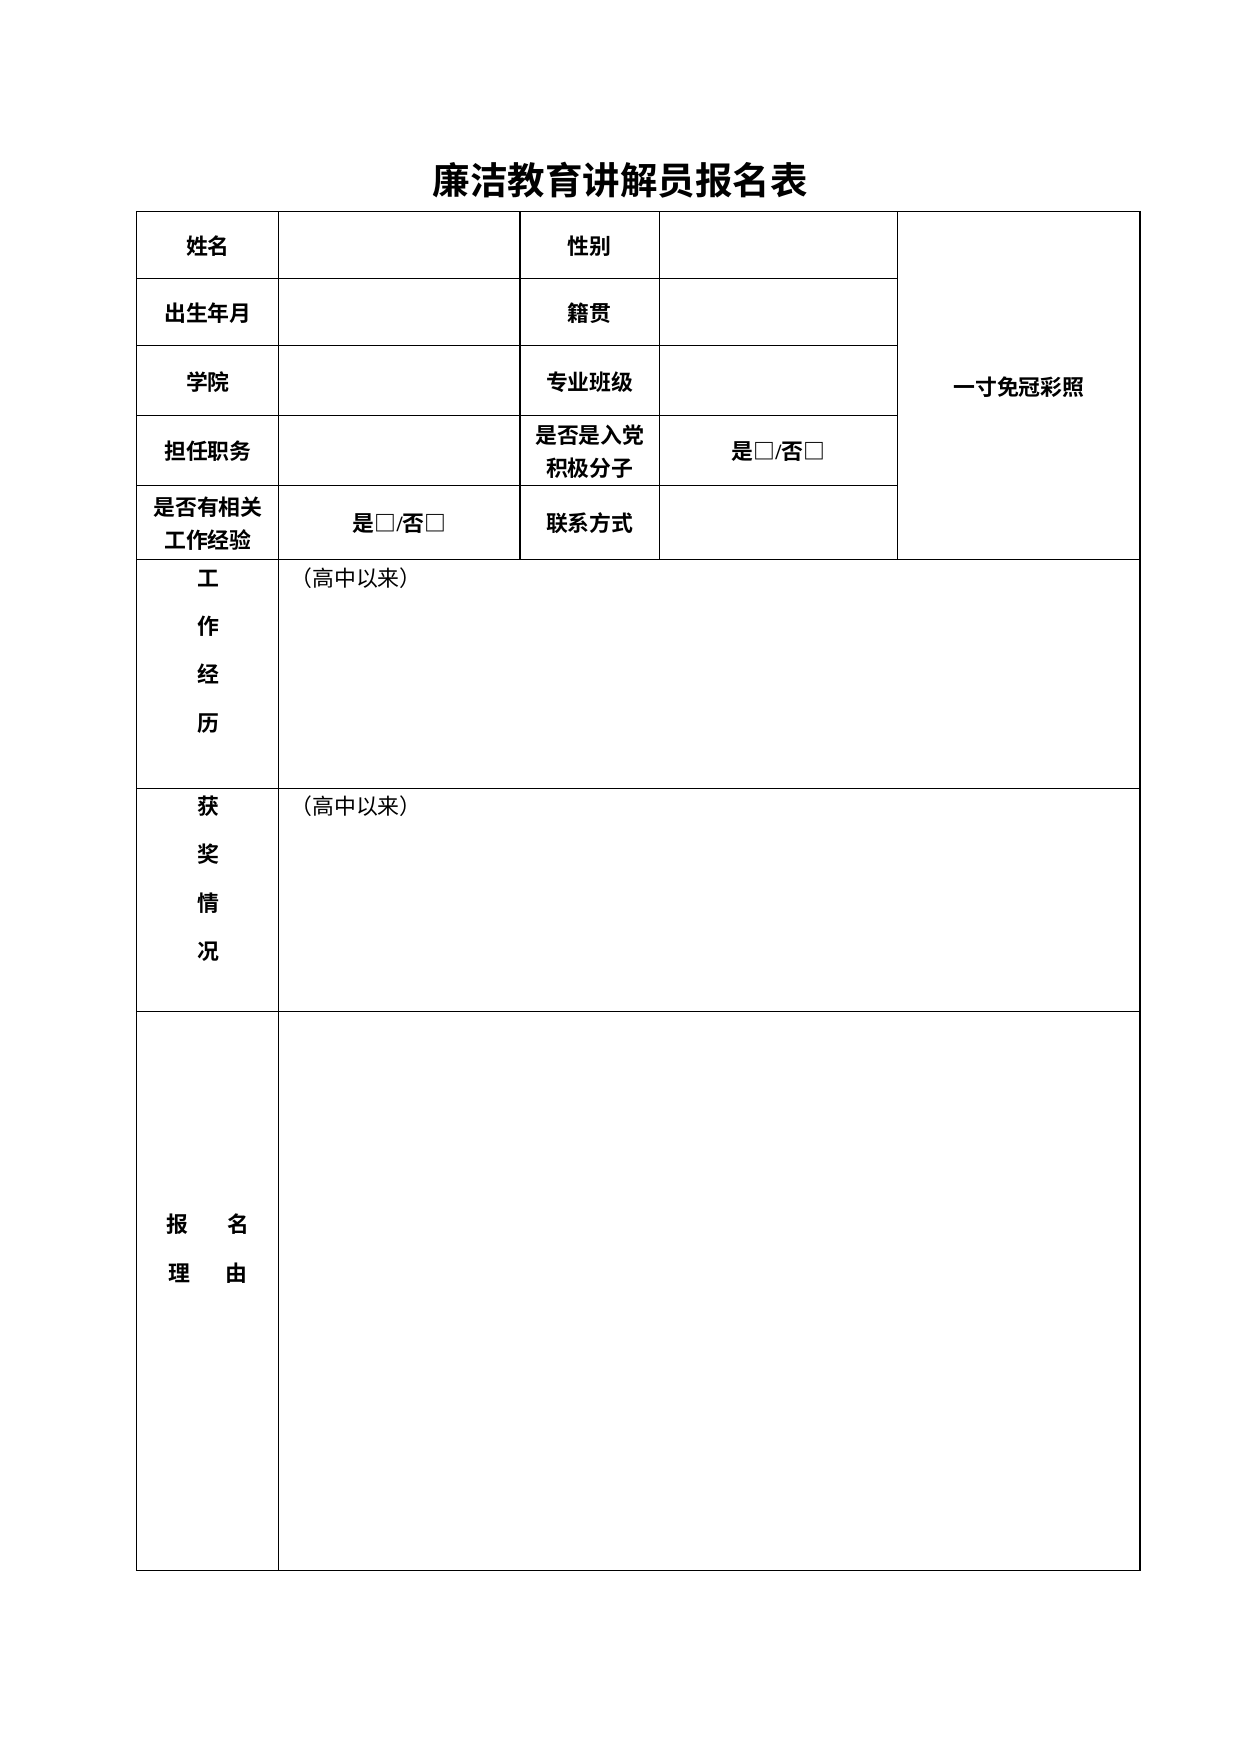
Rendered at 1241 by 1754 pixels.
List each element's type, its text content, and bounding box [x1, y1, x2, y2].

table_cell 专业班级 [521, 346, 659, 415]
table_header 姓名 [137, 212, 278, 278]
table_cell 获 奖 情 况 [137, 789, 278, 1011]
table_cell 联系方式 [521, 486, 659, 559]
table_cell [279, 1012, 1139, 1570]
table_cell 籍贯 [521, 279, 659, 345]
table_cell 是□/否□ [279, 486, 519, 559]
table_cell [660, 486, 897, 559]
table_cell [279, 346, 519, 415]
table_header 性别 [521, 212, 659, 278]
table_cell [660, 279, 897, 345]
table_cell （高中以来） [279, 789, 1139, 1011]
table_cell （高中以来） [279, 560, 1139, 787]
table_cell 是□/否□ [660, 416, 897, 484]
table_header [660, 212, 897, 278]
table_header 一寸免冠彩照 [898, 212, 1139, 559]
text 廉洁教育讲解员报名表 [148, 146, 1092, 211]
table_cell [279, 279, 519, 345]
table_cell 学院 [137, 346, 278, 415]
table_cell [279, 416, 519, 484]
table_cell 报 名 理 由 [137, 1012, 278, 1570]
table_cell 工 作 经 历 [137, 560, 278, 787]
table_cell 担任职务 [137, 416, 278, 484]
table_cell 出生年月 [137, 279, 278, 345]
table_cell 是否有相关工作经验 [137, 486, 278, 559]
table_cell 是否是入党积极分子 [521, 416, 659, 484]
table_cell [660, 346, 897, 415]
table_header [279, 212, 519, 278]
